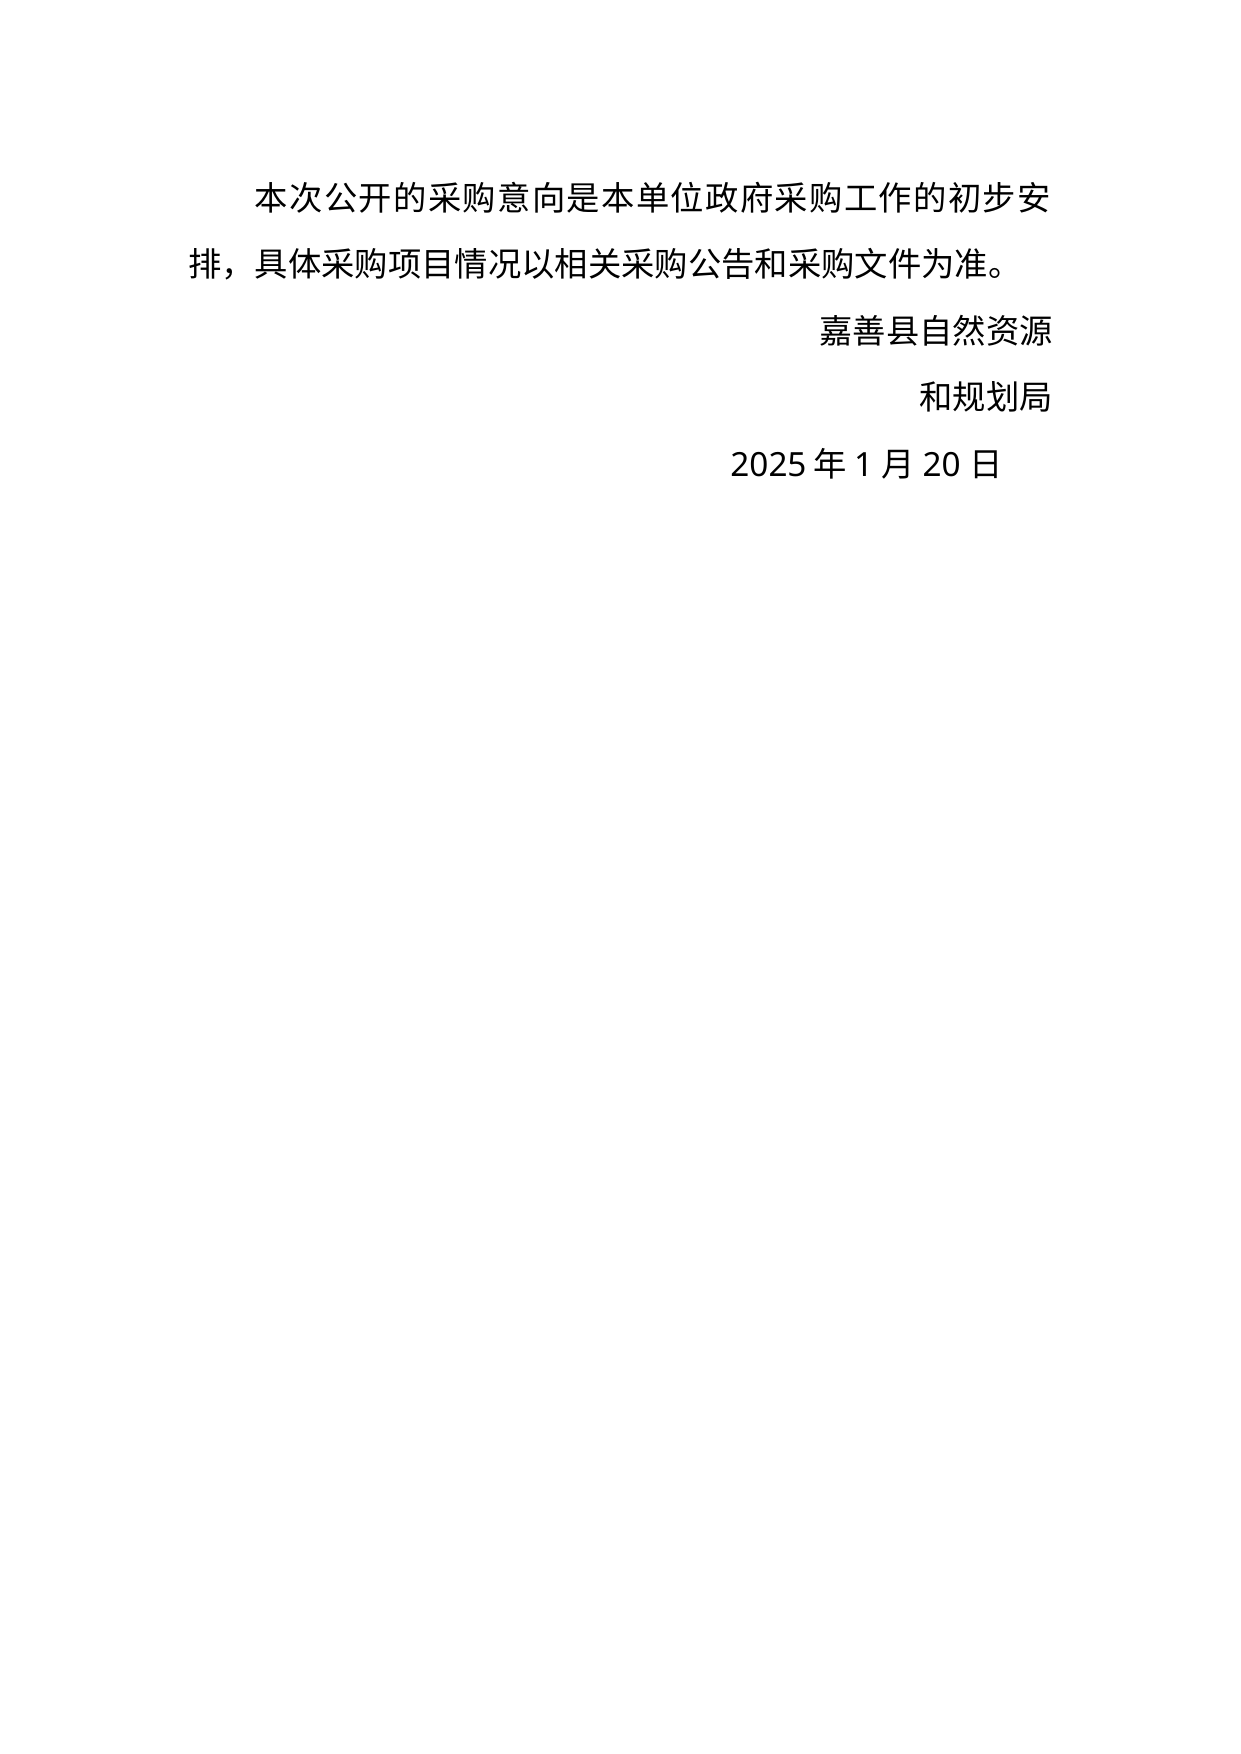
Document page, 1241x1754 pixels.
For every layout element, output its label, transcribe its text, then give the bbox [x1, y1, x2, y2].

text 嘉善县自然资源和规划局 [188, 295, 1052, 428]
text 2025年 1 月 20 日 [188, 428, 1002, 495]
text 本次公开的采购意向是本单位政府采购工作的初步安排，具体采购项目情况以相关采购公告和采购文件为准。 [188, 162, 1052, 295]
